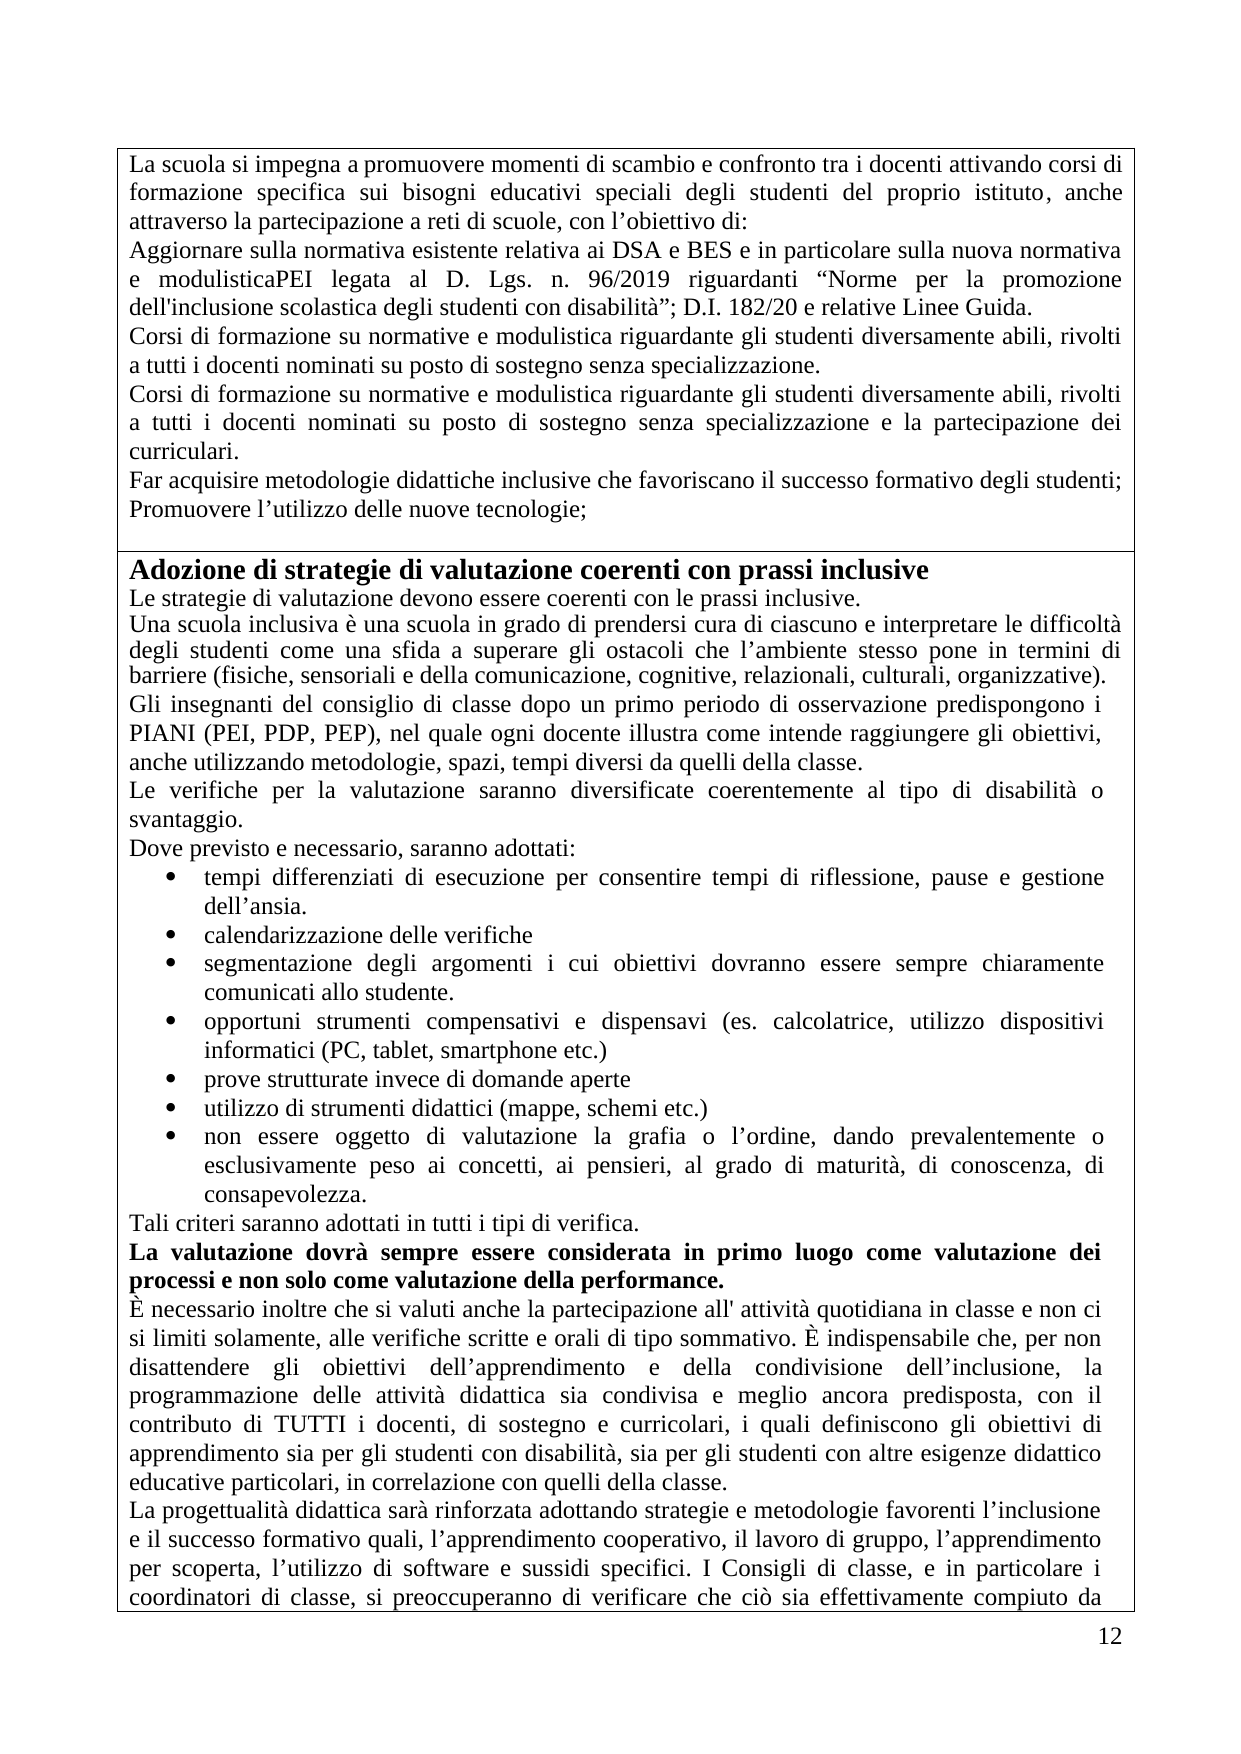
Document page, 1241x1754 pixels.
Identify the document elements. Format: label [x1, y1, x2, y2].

table_cell [118, 552, 1134, 1611]
table_cell [118, 149, 1134, 551]
